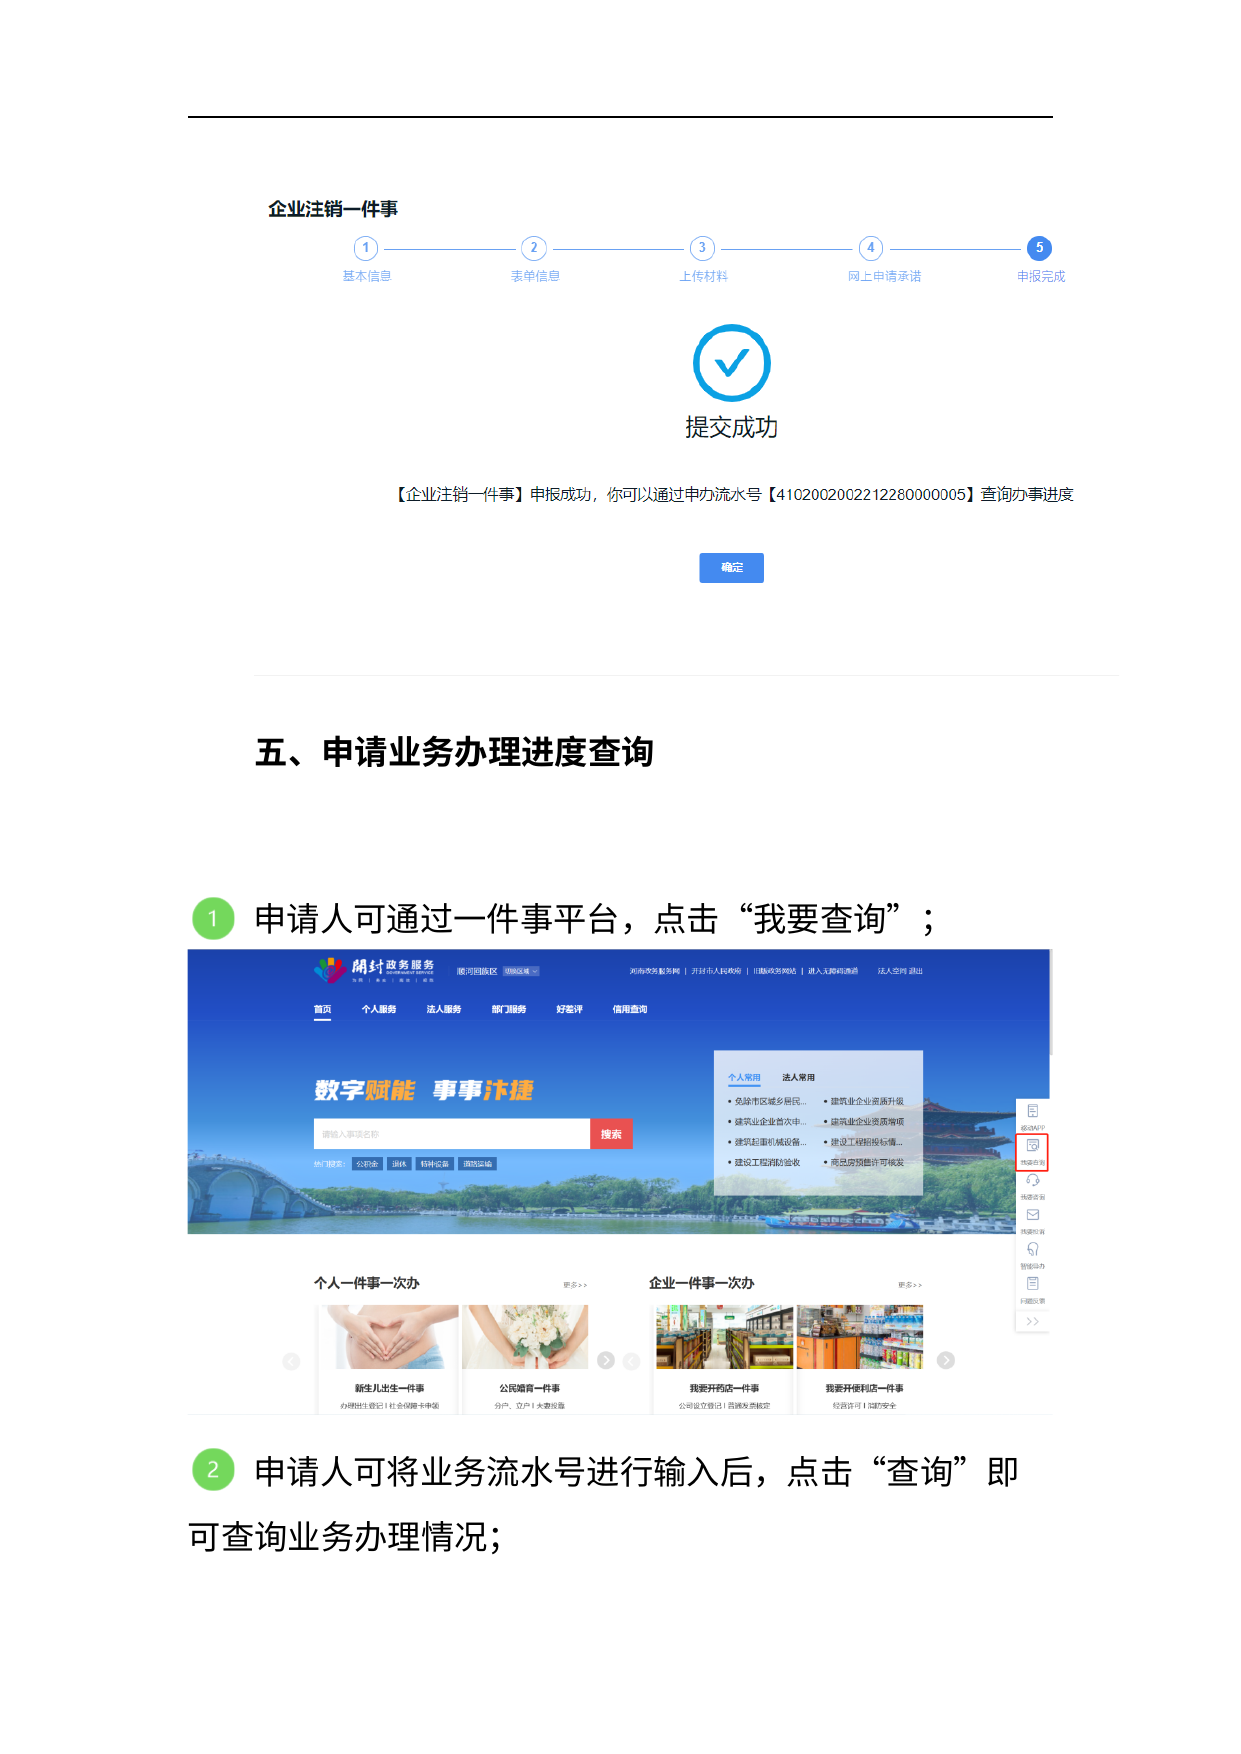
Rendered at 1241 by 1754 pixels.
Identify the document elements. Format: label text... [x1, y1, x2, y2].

text 申请人可通过一件事平台，点击“我要查询”； [187, 885, 1053, 949]
picture [187, 949, 1053, 1415]
picture [254, 162, 1120, 676]
text 申请人可将业务流水号进行输入后，点击“查询”即可查询业务办理情况； [187, 1437, 1053, 1567]
subtitle 五、申请业务办理进度查询 [187, 717, 1053, 782]
picture [187, 892, 235, 940]
picture [187, 1443, 235, 1491]
